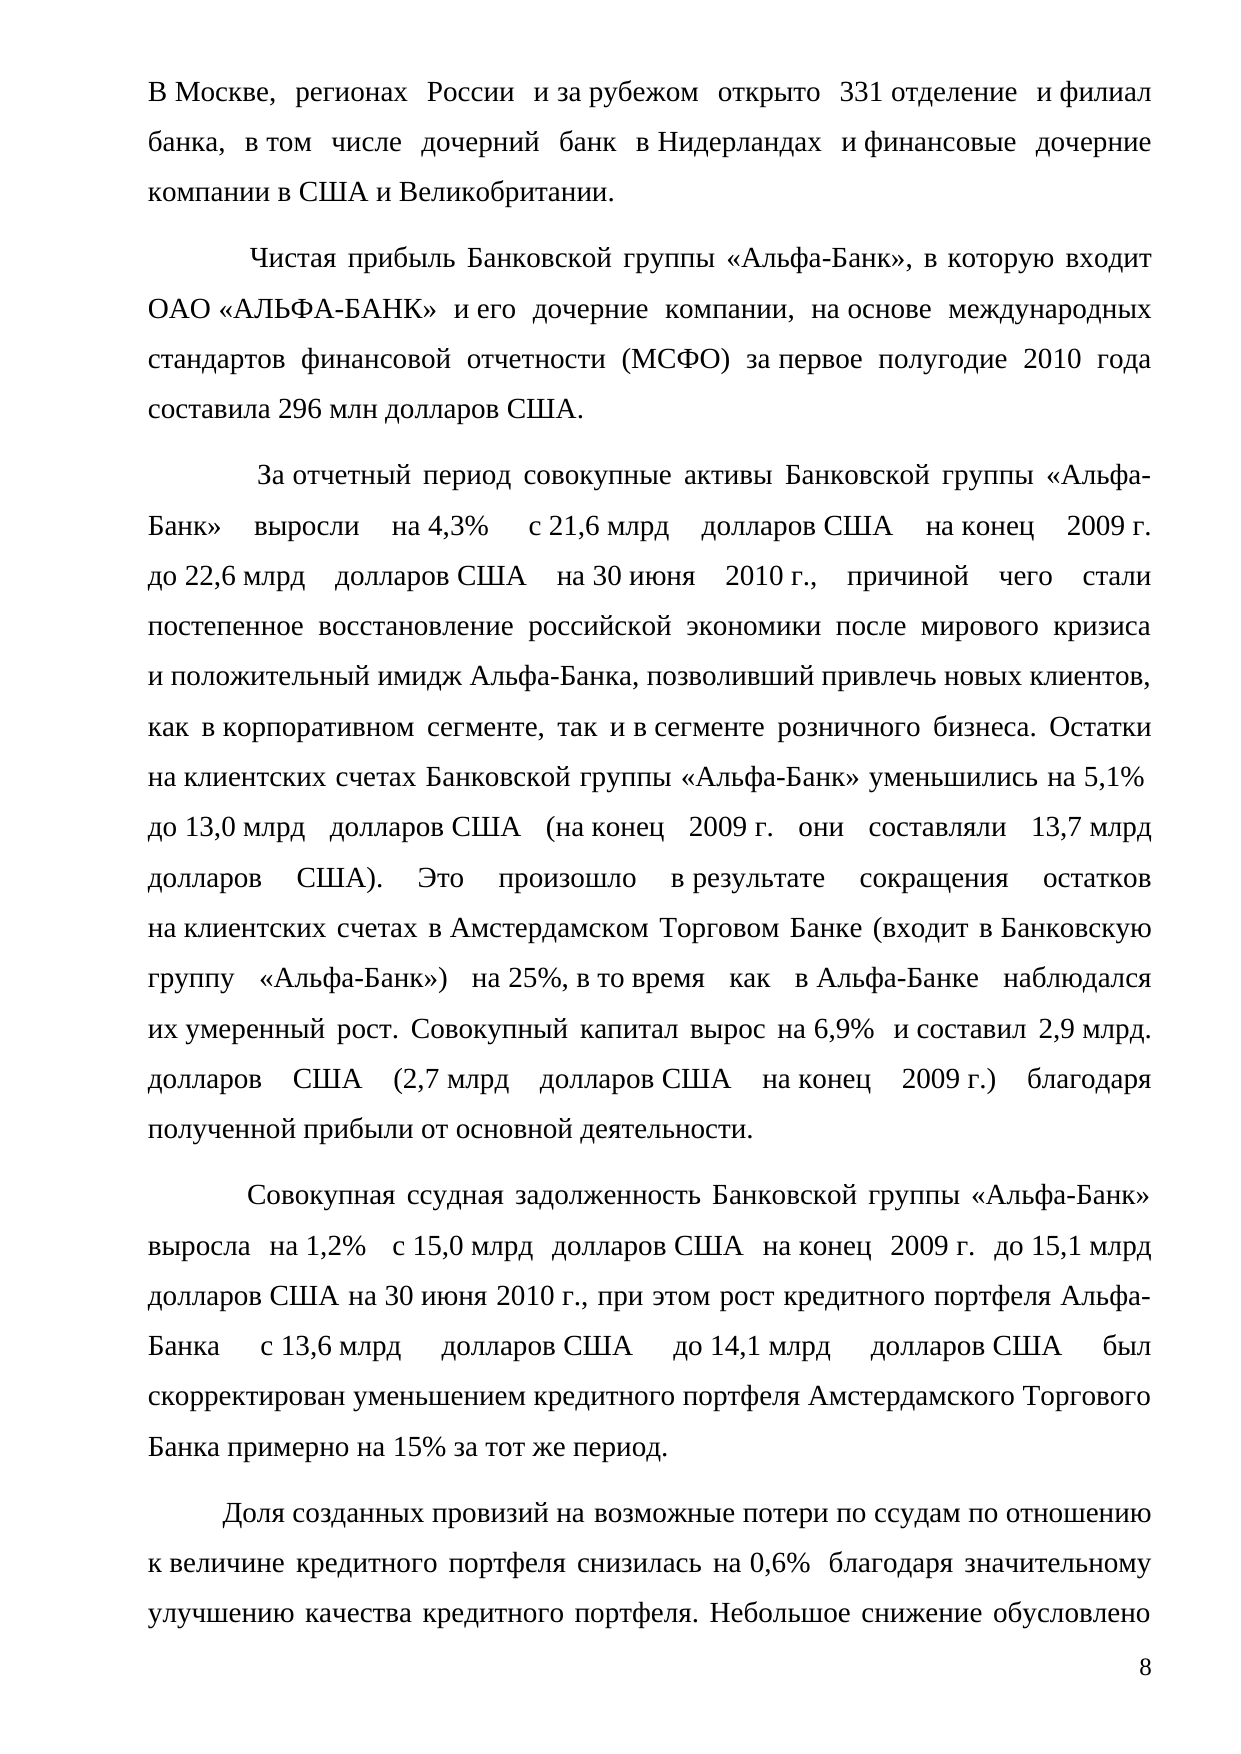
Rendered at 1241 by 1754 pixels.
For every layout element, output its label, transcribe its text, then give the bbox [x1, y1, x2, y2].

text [148, 74, 1152, 208]
text Совокупная ссудная задолженность Банковской группы «Альфа-Банк» выросла на 1,2% с 15,0 млрд долларов США на конец 2009 г. до 15,1 млрд долларов США на 30 июня 2010 г., при этом рост кредитного портфеля Альфа-Банка с 13,6 млрд долларов США до 14,1 млрд долларов США был скорректирован уменьшением кредитного портфеля Амстердамского Торгового Банка примерно на 15% за тот же период. [148, 1177, 1152, 1462]
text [148, 1495, 1152, 1629]
text За отчетный период совокупные активы Банковской группы «Альфа-Банк» выросли на 4,3% с 21,6 млрд долларов США на конец 2009 г. до 22,6 млрд долларов США на 30 июня 2010 г., причиной чего стали постепенное восстановление российской экономики после мирового кризиса и положительный имидж Альфа-Банка, позволивший привлечь новых клиентов, как в корпоративном сегменте, так и в сегменте розничного бизнеса. Остатки на клиентских счетах Банковской группы «Альфа-Банк» уменьшились на 5,1% до 13,0 млрд долларов США (на конец 2009 г. они составляли 13,7 млрд долларов США). Это произошло в результате сокращения остатков на клиентских счетах в Амстердамском Торговом Банке (входит в Банковскую группу «Альфа-Банк») на 25%, в то время как в Альфа-Банке наблюдался их умеренный рост. Совокупный капитал вырос на 6,9% и составил 2,9 млрд. долларов США (2,7 млрд долларов США на конец 2009 г.) благодаря полученной прибыли от основной деятельности. [148, 457, 1152, 1145]
text Чистая прибыль Банковской группы «Альфа-Банк», в которую входит ОАО «АЛЬФА-БАНК» и его дочерние компании, на основе международных стандартов финансовой отчетности (МСФО) за первое полугодие 2010 года составила 296 млн долларов США. [148, 240, 1152, 425]
